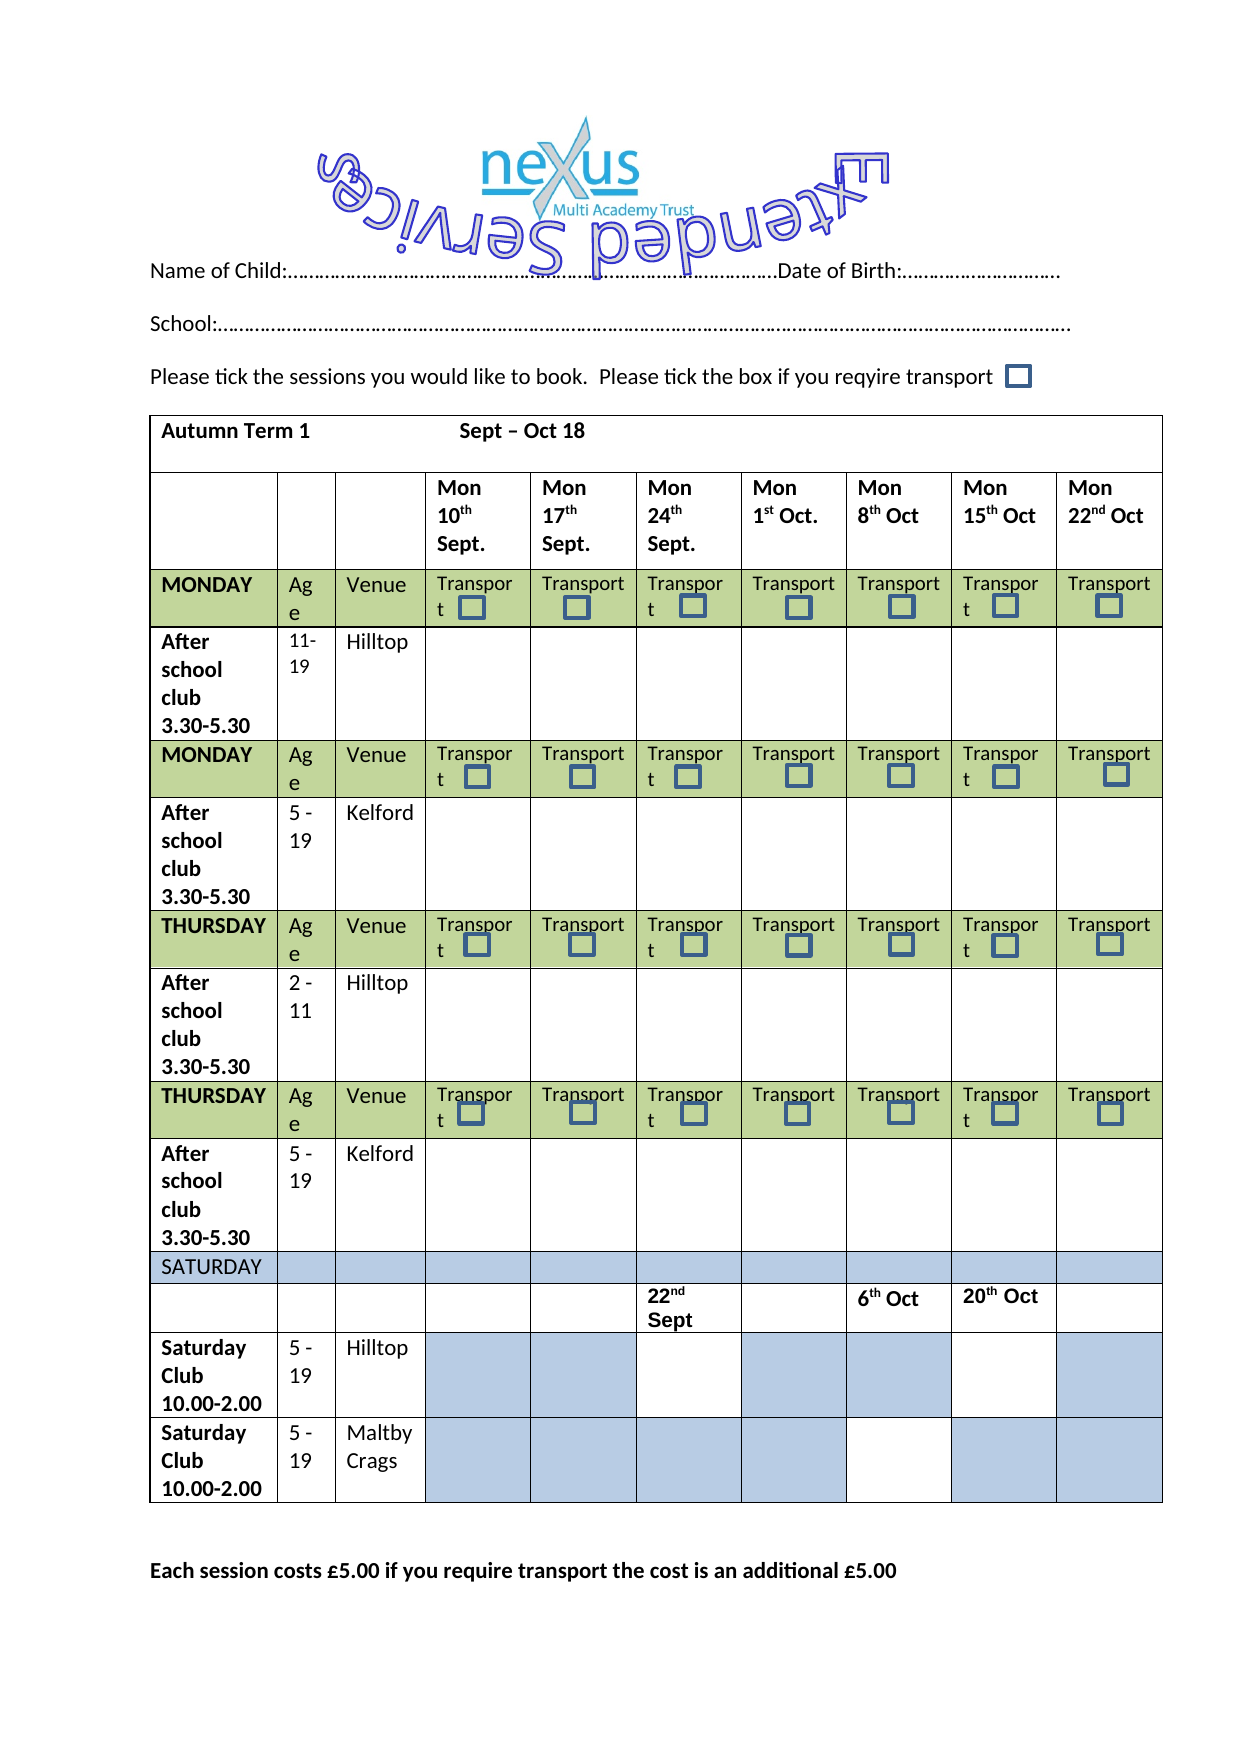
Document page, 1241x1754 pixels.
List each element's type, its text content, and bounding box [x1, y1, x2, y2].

table_cell [952, 1418, 1056, 1502]
table_cell [151, 473, 277, 569]
table_cell [426, 969, 530, 1081]
table_cell Hilltop [336, 969, 425, 1081]
table_cell [637, 1252, 741, 1283]
table_cell Hilltop [336, 1333, 425, 1417]
picture [481, 115, 694, 223]
table_cell [426, 1139, 530, 1251]
table_cell [151, 1284, 277, 1332]
table_cell [1057, 798, 1162, 910]
table_cell Transport [847, 741, 951, 797]
table_header Autumn Term 1 Sept – Oct 18 [151, 416, 1162, 472]
table_cell [531, 1418, 636, 1502]
table_cell [1057, 1333, 1162, 1417]
table_cell Transport [1057, 911, 1162, 967]
table_cell [742, 1333, 846, 1417]
table_cell [531, 969, 636, 1081]
table_cell [426, 798, 530, 910]
table_cell [637, 628, 741, 739]
table_cell [742, 1252, 846, 1283]
table_cell [847, 969, 951, 1081]
table_cell Transport [426, 1082, 530, 1138]
table_cell [1057, 1418, 1162, 1502]
table_cell [426, 1252, 530, 1283]
table_cell [531, 1284, 636, 1332]
table_cell [1057, 1252, 1162, 1283]
table_cell Transport [531, 911, 636, 967]
table_cell Transport [742, 1082, 846, 1138]
table_cell Venue [336, 911, 425, 967]
table_cell Mon 22nd Oct [1057, 473, 1162, 569]
table_cell [847, 798, 951, 910]
table_cell [952, 1139, 1056, 1251]
table_cell [336, 1252, 425, 1283]
table_cell [336, 1284, 425, 1332]
table_cell MONDAY [151, 741, 277, 797]
table_cell [847, 1252, 951, 1283]
table_cell Age [278, 911, 335, 967]
table_cell THURSDAY [151, 1082, 277, 1138]
table_cell [742, 969, 846, 1081]
table_cell Transport [952, 570, 1056, 626]
table_cell [952, 628, 1056, 739]
table_cell Mon 1st Oct. [742, 473, 846, 569]
table_cell Mon 15th Oct [952, 473, 1056, 569]
table_cell 20th Oct [952, 1284, 1056, 1332]
table_cell Mon 10th Sept. [426, 473, 530, 569]
text School:……………………………………………………………………………………………………………………………………………… [150, 309, 1090, 337]
table_cell After school club 3.30-5.30 [151, 628, 277, 739]
table_cell Mon 8th Oct [847, 473, 951, 569]
text Each session costs £5.00 if you require transport the cost is an additional £5.00 [150, 1556, 1090, 1584]
table_cell Transport [1057, 570, 1162, 626]
table_cell [952, 969, 1056, 1081]
table_cell Transport [952, 741, 1056, 797]
table_cell 5 - 19 [278, 1418, 335, 1502]
table_cell [531, 1252, 636, 1283]
table_cell Kelford [336, 798, 425, 910]
table_cell SATURDAY [151, 1252, 277, 1283]
table_cell [742, 1139, 846, 1251]
table_cell Transport [1057, 741, 1162, 797]
table_cell Transport [1057, 1082, 1162, 1138]
table_cell [847, 628, 951, 739]
table_cell Transport [426, 570, 530, 626]
table_cell Transport [531, 570, 636, 626]
table_cell THURSDAY [151, 911, 277, 967]
table_cell Transport [637, 911, 741, 967]
table_cell 6th Oct [847, 1284, 951, 1332]
table_cell [278, 473, 335, 569]
table_cell 5 -19 [278, 1333, 335, 1417]
table_cell [742, 628, 846, 739]
table_cell Transport [847, 570, 951, 626]
table_cell Transport [531, 741, 636, 797]
table_cell [742, 1418, 846, 1502]
table_cell [531, 628, 636, 739]
table_cell Venue [336, 570, 425, 626]
table_cell Saturday Club 10.00-2.00 [151, 1333, 277, 1417]
table_cell Transport [637, 1082, 741, 1138]
table_cell [426, 628, 530, 739]
table_cell Venue [336, 1082, 425, 1138]
table_cell [336, 473, 425, 569]
table_cell Kelford [336, 1139, 425, 1251]
table_cell Transport [952, 1082, 1056, 1138]
table_cell Transport [531, 1082, 636, 1138]
table_cell Age [278, 570, 335, 626]
text Please tick the sessions you would like to book. Please tick the box if you reqyire transport [150, 362, 1090, 390]
table_cell [531, 1333, 636, 1417]
table_cell MONDAY [151, 570, 277, 626]
table_cell [1057, 969, 1162, 1081]
table_cell Transport [742, 911, 846, 967]
table_cell Saturday Club 10.00-2.00 [151, 1418, 277, 1502]
table_cell Mon 17th Sept. [531, 473, 636, 569]
table_cell [531, 798, 636, 910]
table_cell [742, 1284, 846, 1332]
table_cell [1057, 1139, 1162, 1251]
table_cell [531, 1139, 636, 1251]
table_cell 2 - 11 [278, 969, 335, 1081]
table_cell Venue [336, 741, 425, 797]
table_cell Hilltop [336, 628, 425, 739]
table_cell Transport [742, 741, 846, 797]
table_cell [637, 1139, 741, 1251]
table_cell [847, 1139, 951, 1251]
text Name of Child:…………………………………………………………………………………Date of Birth:………………………… [150, 256, 1090, 284]
table_cell Transport [847, 911, 951, 967]
table_cell [847, 1333, 951, 1417]
table_cell Mon 24th Sept. [637, 473, 741, 569]
table_cell Transport [426, 911, 530, 967]
table_cell [426, 1333, 530, 1417]
table_cell [1057, 1284, 1162, 1332]
table_cell Transport [742, 570, 846, 626]
table_cell [426, 1284, 530, 1332]
table_cell Age [278, 741, 335, 797]
table_cell [278, 1284, 335, 1332]
table_cell Transport [637, 741, 741, 797]
table_cell 22nd Sept [637, 1284, 741, 1332]
table_cell [952, 1333, 1056, 1417]
table_cell Transport [847, 1082, 951, 1138]
table_cell 5 -19 [278, 798, 335, 910]
table_cell After school club 3.30-5.30 [151, 969, 277, 1081]
table_cell [742, 798, 846, 910]
table_cell 5 - 19 [278, 1139, 335, 1251]
table_cell [426, 1418, 530, 1502]
table_cell [637, 1333, 741, 1417]
table_cell [952, 1252, 1056, 1283]
table_cell [847, 1418, 951, 1502]
table_cell 11-19 [278, 628, 335, 739]
table_cell [278, 1252, 335, 1283]
table_cell Age [278, 1082, 335, 1138]
table_cell After school club 3.30-5.30 [151, 1139, 277, 1251]
table_cell Transport [637, 570, 741, 626]
table_cell After school club 3.30-5.30 [151, 798, 277, 910]
table_cell [637, 969, 741, 1081]
table_cell Transport [426, 741, 530, 797]
table_cell Transport [952, 911, 1056, 967]
table_cell [1057, 628, 1162, 739]
table_cell [952, 798, 1056, 910]
table_cell [637, 1418, 741, 1502]
table_cell [637, 798, 741, 910]
table_cell Maltby Crags [336, 1418, 425, 1502]
